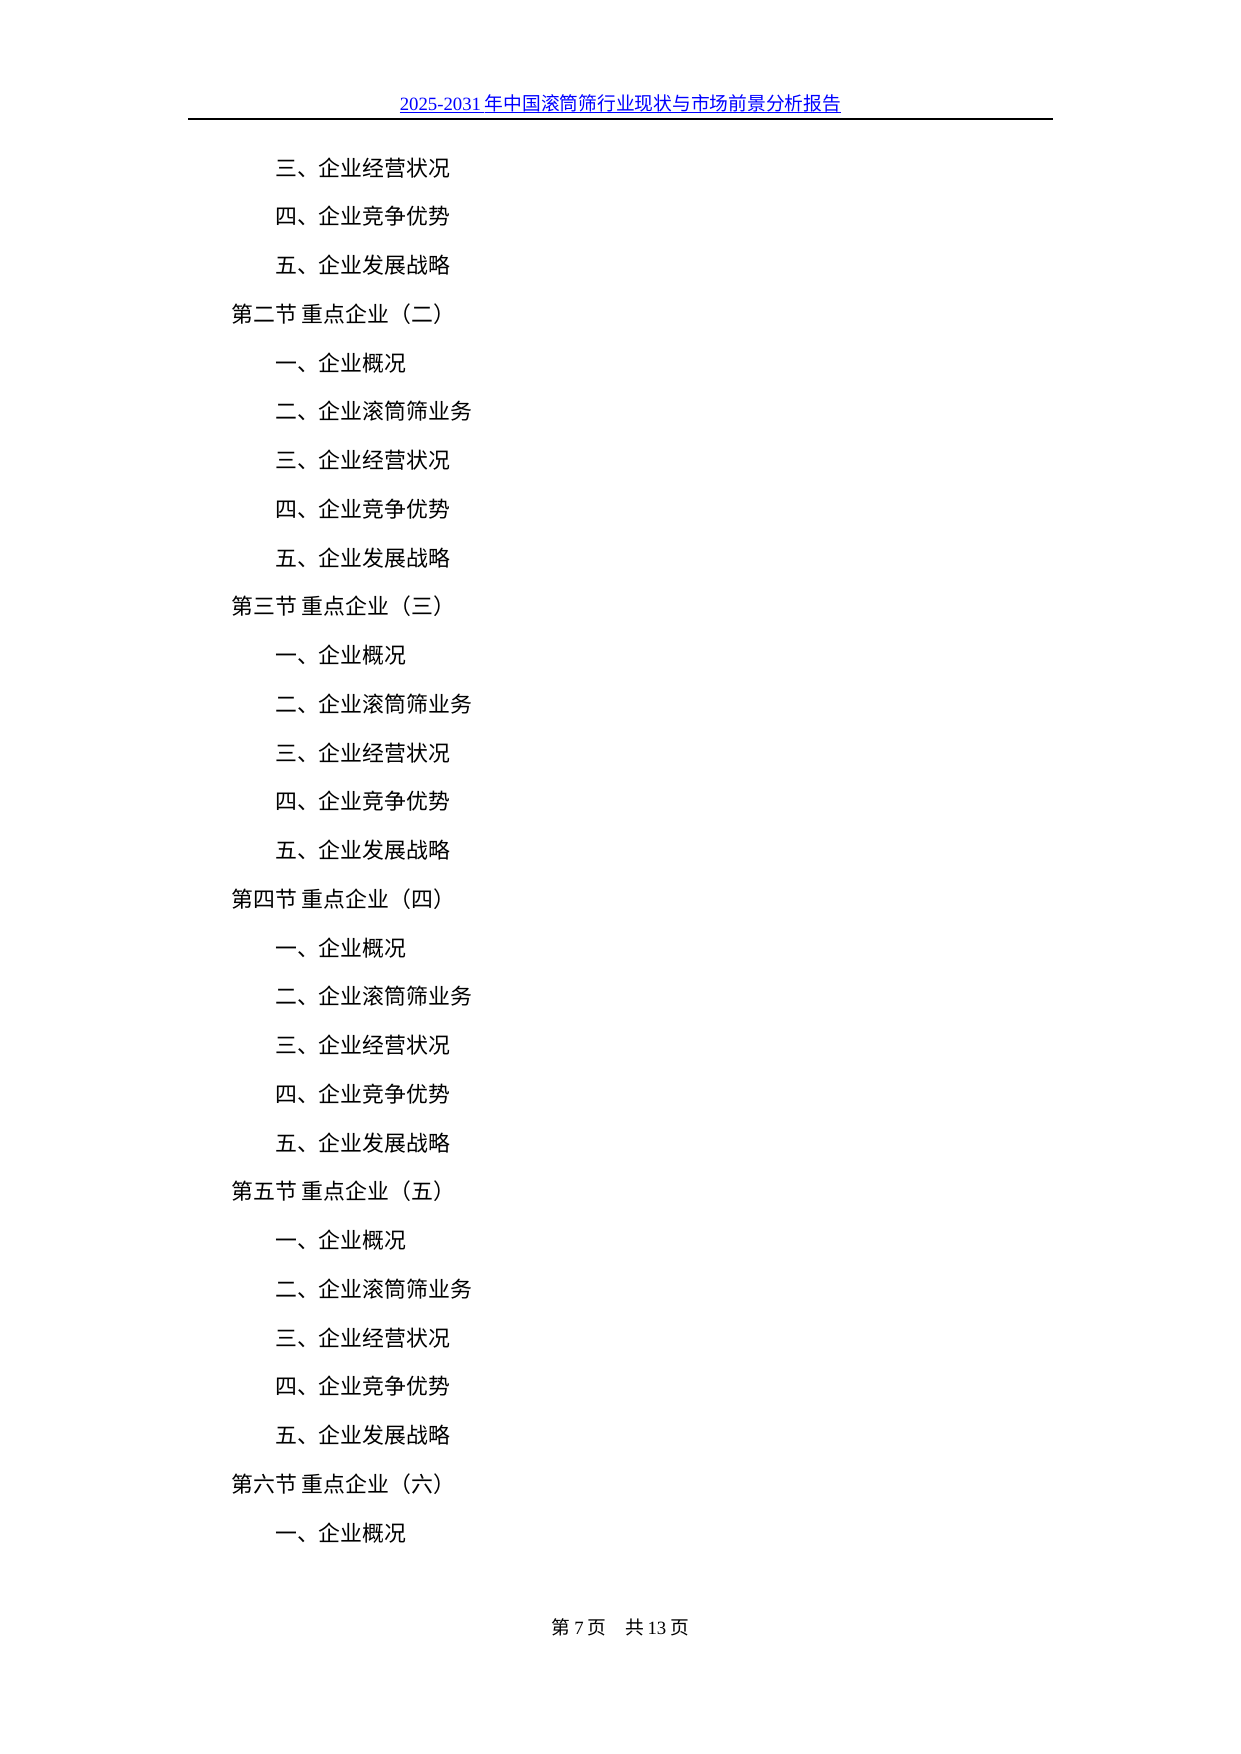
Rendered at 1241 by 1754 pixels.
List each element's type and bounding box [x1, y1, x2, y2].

text [187, 150, 1053, 1548]
